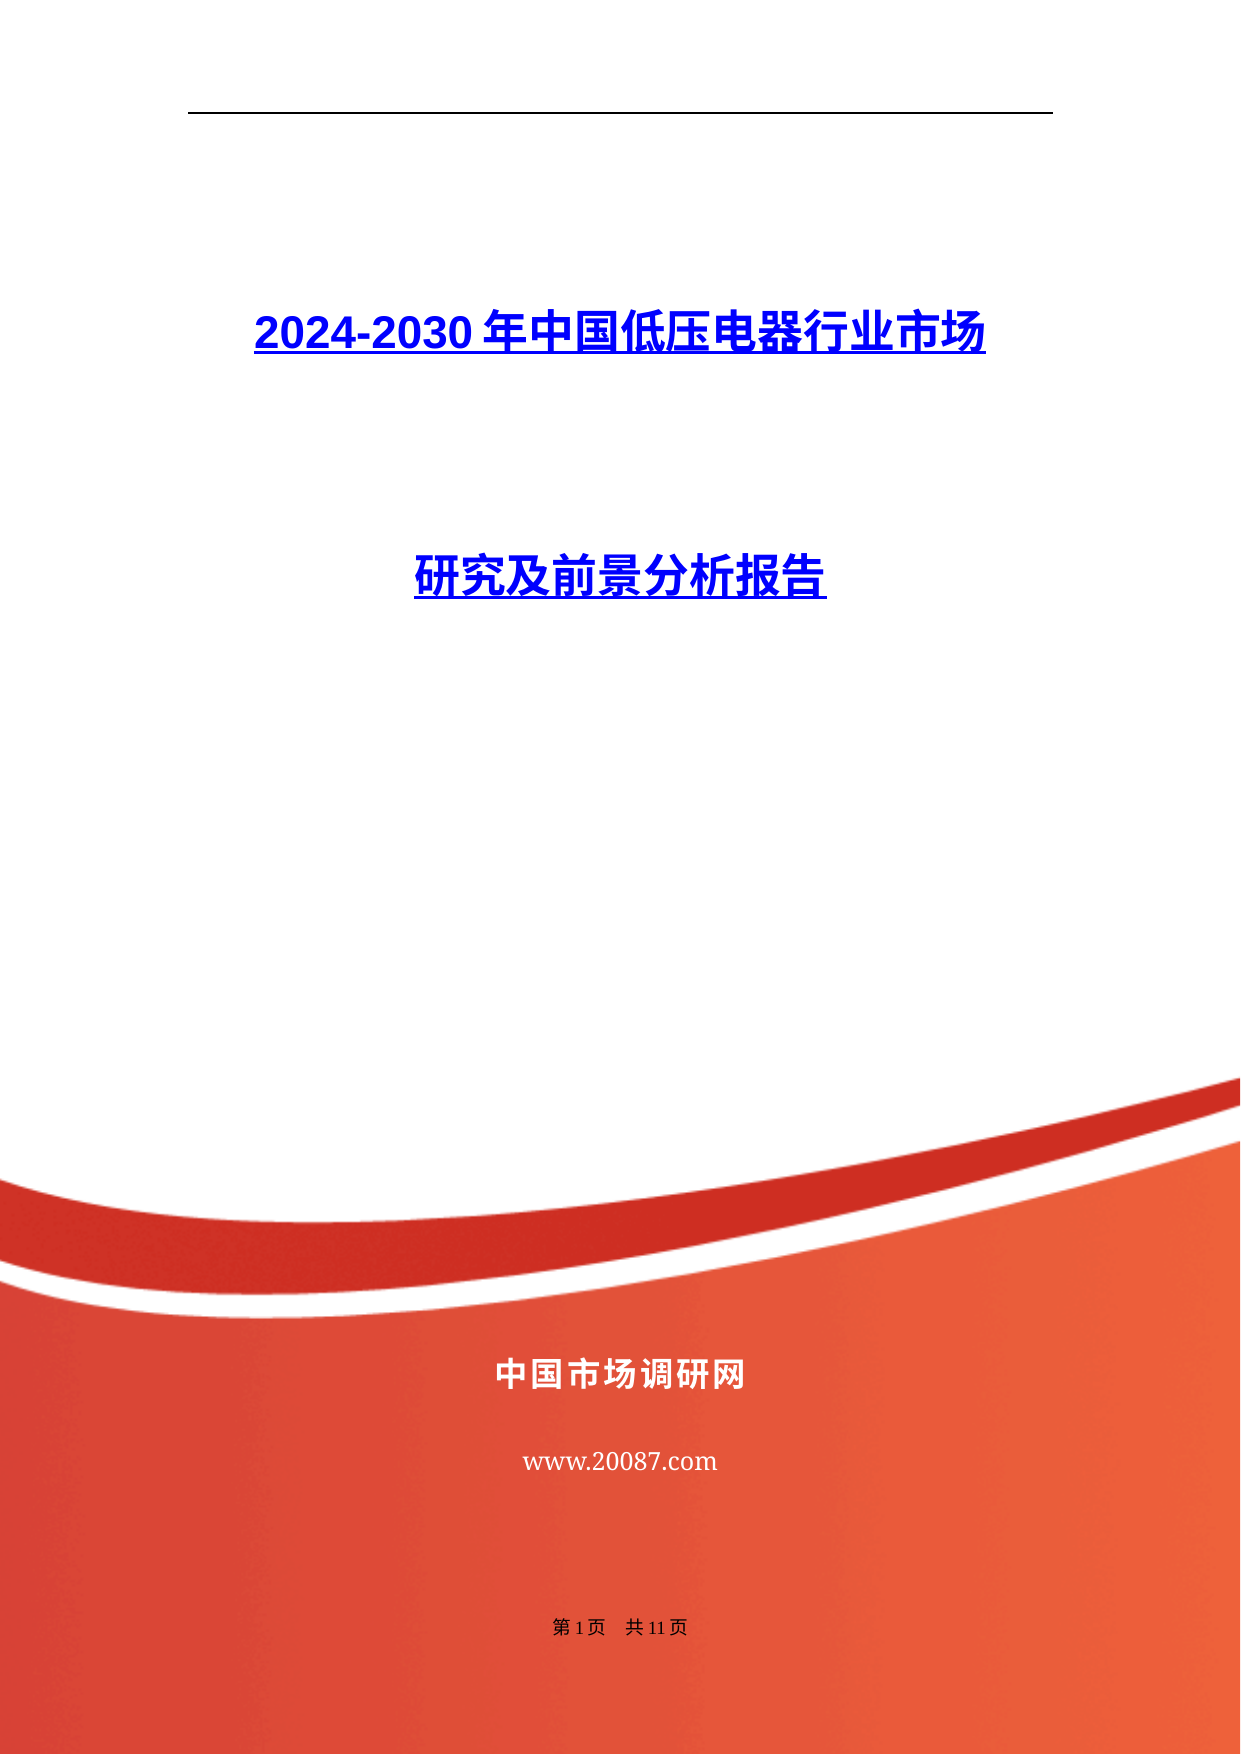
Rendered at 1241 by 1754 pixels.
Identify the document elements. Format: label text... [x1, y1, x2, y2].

picture [0, 1006, 1241, 1754]
subtitle 中国市场调研网 [187, 1339, 1053, 1404]
text www.20087.com [187, 1428, 1053, 1493]
table_header 2024-2030年中国低压电器行业市场研究及前景分析报告 [188, 207, 1053, 773]
